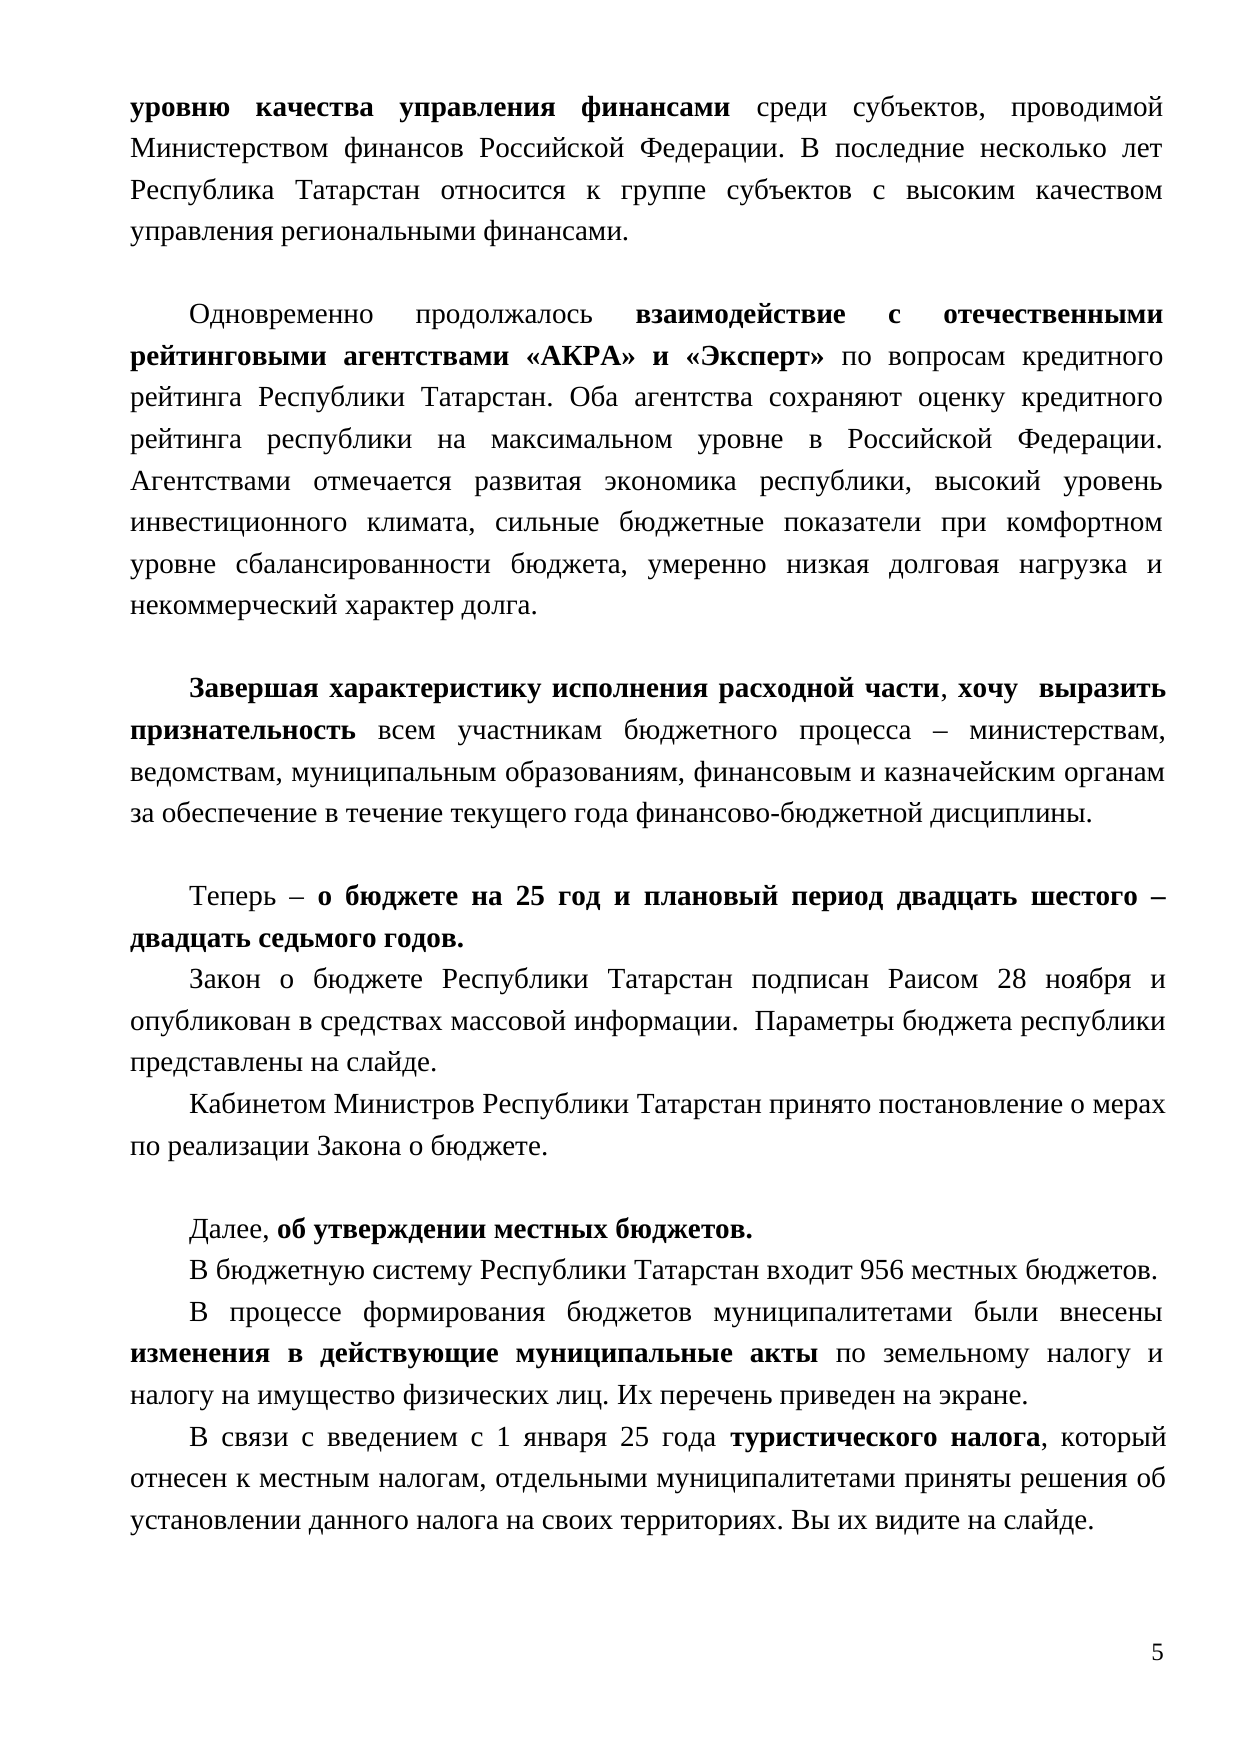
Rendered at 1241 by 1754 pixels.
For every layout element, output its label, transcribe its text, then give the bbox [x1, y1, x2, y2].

text В процессе формирования бюджетов муниципалитетами были внесены изменения в действующие муниципальные акты по земельному налогу и налогу на имущество физических лиц. Их перечень приведен на экране. [130, 1294, 1164, 1411]
text Далее, об утверждении местных бюджетов. [130, 1211, 1167, 1244]
text Кабинетом Министров Республики Татарстан принято постановление о мерах по реализации Закона о бюджете. [130, 1086, 1167, 1161]
text Теперь – о бюджете на 25 год и плановый период двадцать шестого – двадцать седьмого годов. [130, 878, 1166, 953]
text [130, 89, 1164, 247]
text В связи с введением с 1 января 25 года туристического налога, который отнесен к местным налогам, отдельными муниципалитетами приняты решения об установлении данного налога на своих территориях. Вы их видите на слайде. [130, 1419, 1167, 1535]
text В бюджетную систему Республики Татарстан входит 956 местных бюджетов. [130, 1252, 1164, 1286]
text Завершая характеристику исполнения расходной части, хочу выразить признательность всем участникам бюджетного процесса – министерствам, ведомствам, муниципальным образованиям, финансовым и казначейским органам за обеспечение в течение текущего года финансово-бюджетной дисциплины. [130, 671, 1166, 829]
text Закон о бюджете Республики Татарстан подписан Раисом 28 ноября и опубликован в средствах массовой информации. Параметры бюджета республики представлены на слайде. [130, 961, 1167, 1078]
text Одновременно продолжалось взаимодействие с отечественными рейтинговыми агентствами «АКРА» и «Эксперт» по вопросам кредитного рейтинга Республики Татарстан. Оба агентства сохраняют оценку кредитного рейтинга республики на максимальном уровне в Российской Федерации. Агентствами отмечается развитая экономика республики, высокий уровень инвестиционного климата, сильные бюджетные показатели при комфортном уровне сбалансированности бюджета, умеренно низкая долговая нагрузка и некоммерческий характер долга. [130, 296, 1164, 621]
